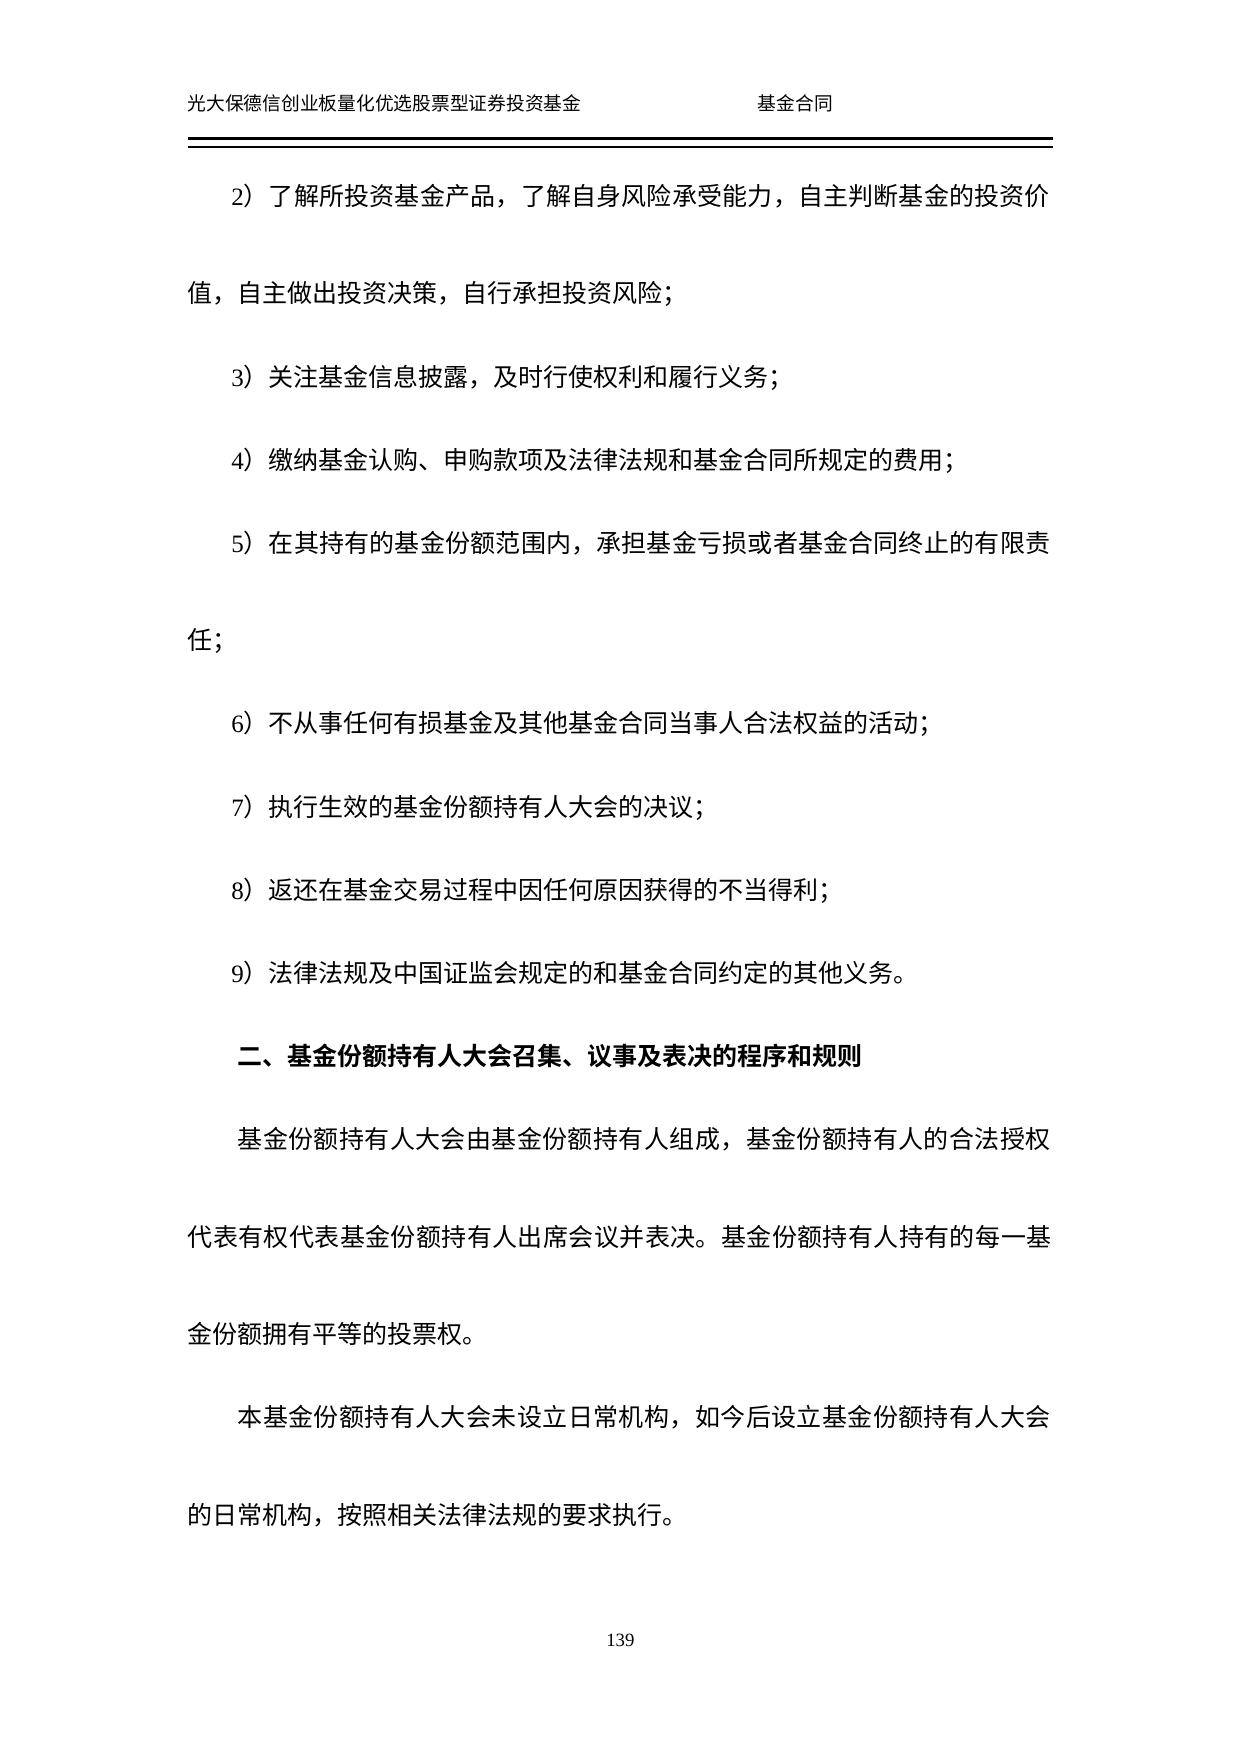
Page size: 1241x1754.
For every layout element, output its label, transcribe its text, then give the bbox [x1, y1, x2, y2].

list 在其持有的基金份额范围内，承担基金亏损或者基金合同终止的有限责任； [187, 509, 1053, 671]
list 不从事任何有损基金及其他基金合同当事人合法权益的活动； [187, 689, 1053, 754]
list 法律法规及中国证监会规定的和基金合同约定的其他义务。 [187, 939, 1053, 1004]
list 执行生效的基金份额持有人大会的决议； [187, 773, 1053, 838]
list 关注基金信息披露，及时行使权利和履行义务； [187, 343, 1053, 408]
text 基金份额持有人大会由基金份额持有人组成，基金份额持有人的合法授权代表有权代表基金份额持有人出席会议并表决。基金份额持有人持有的每一基金份额拥有平等的投票权。 [187, 1105, 1053, 1365]
list 缴纳基金认购、申购款项及法律法规和基金合同所规定的费用； [187, 426, 1053, 491]
list 了解所投资基金产品，了解自身风险承受能力，自主判断基金的投资价值，自主做出投资决策，自行承担投资风险； [187, 162, 1053, 324]
text 本基金份额持有人大会未设立日常机构，如今后设立基金份额持有人大会的日常机构，按照相关法律法规的要求执行。 [187, 1383, 1053, 1546]
text 二、基金份额持有人大会召集、议事及表决的程序和规则 [187, 1022, 1053, 1087]
list 返还在基金交易过程中因任何原因获得的不当得利； [187, 856, 1053, 921]
